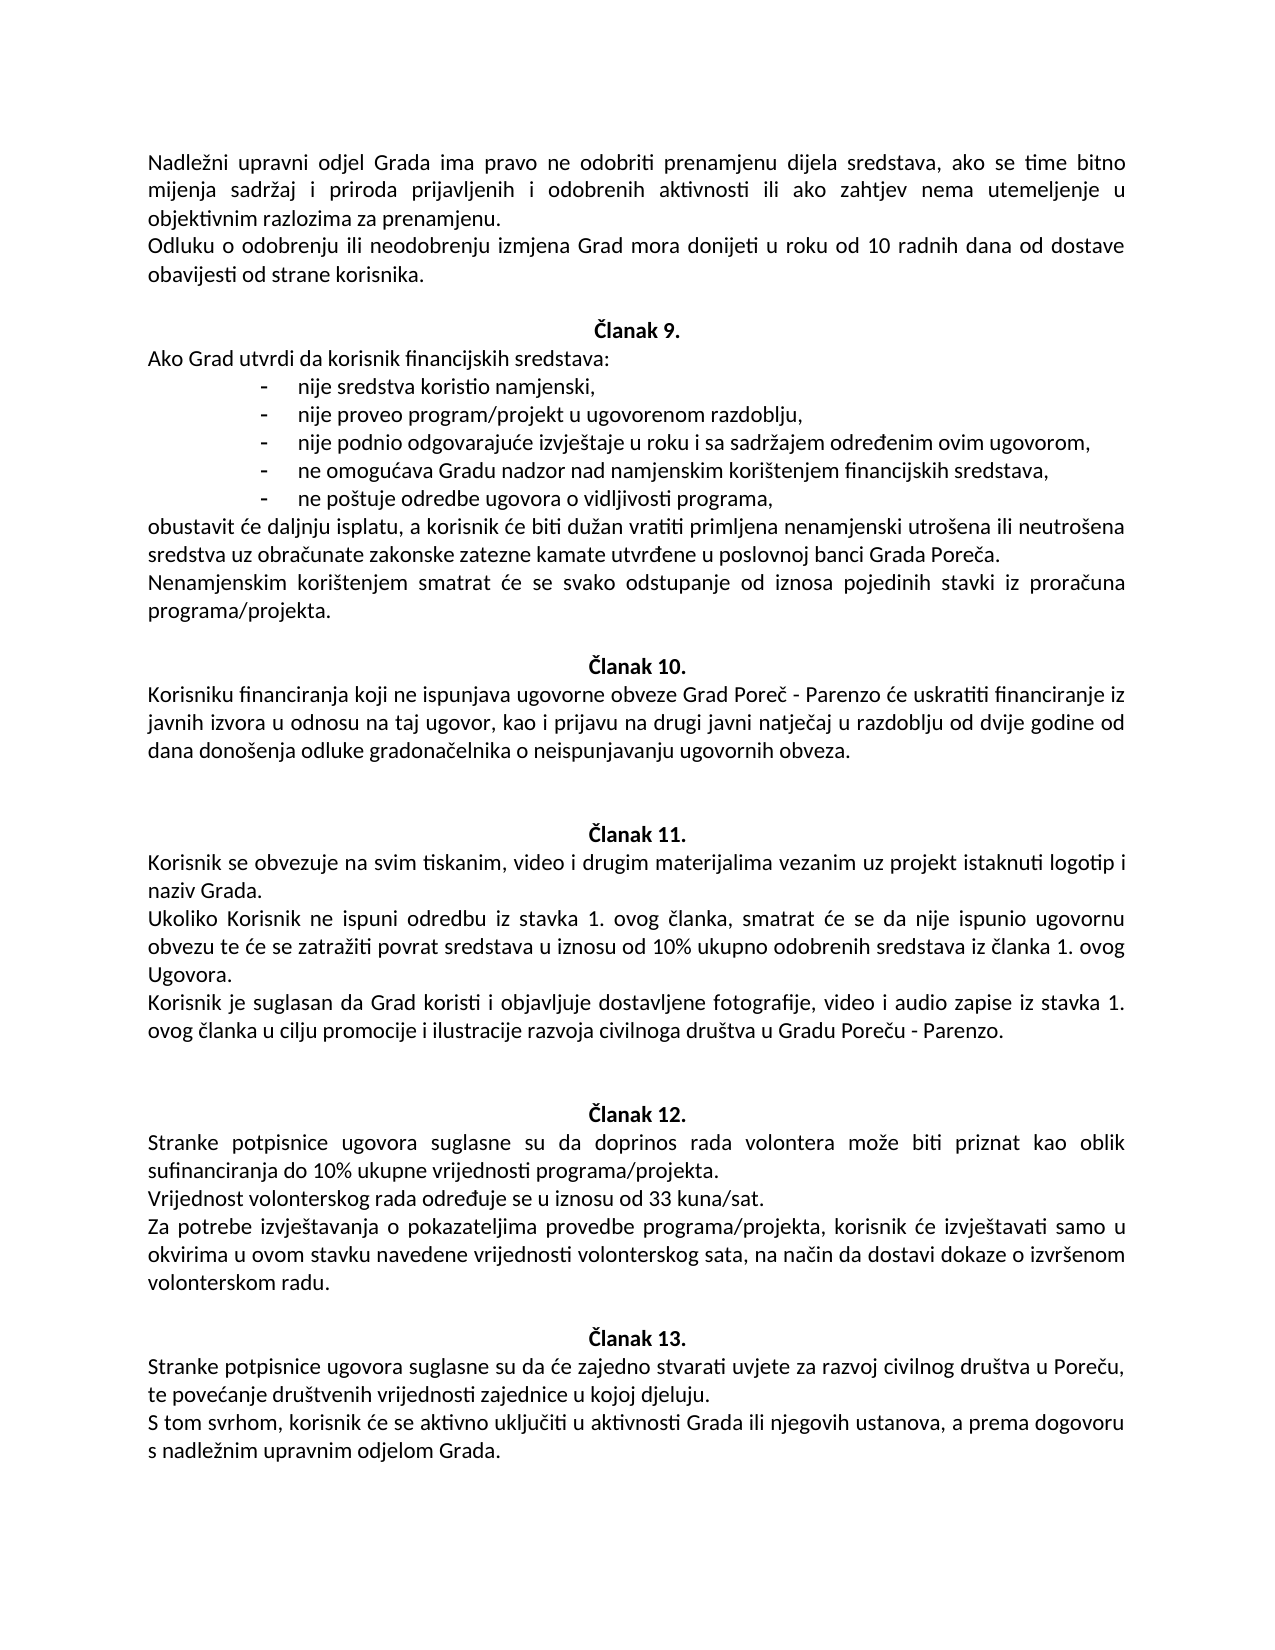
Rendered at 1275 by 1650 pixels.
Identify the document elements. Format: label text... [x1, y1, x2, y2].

text Stranke potpisnice ugovora suglasne su da doprinos rada volontera može biti priznat kao oblik sufinanciranja do 10% ukupne vrijednosti programa/projekta. [148, 1128, 1127, 1184]
text Članak 10. [148, 652, 1127, 680]
text Stranke potpisnice ugovora suglasne su da će zajedno stvarati uvjete za razvoj civilnog društva u Poreču, te povećanje društvenih vrijednosti zajednice u kojoj djeluju. [148, 1352, 1127, 1408]
text S tom svrhom, korisnik će se aktivno uključiti u aktivnosti Grada ili njegovih ustanova, a prema dogovoru s nadležnim upravnim odjelom Grada. [148, 1408, 1127, 1464]
text Ako Grad utvrdi da korisnik financijskih sredstava: [148, 344, 1127, 372]
text Nenamjenskim korištenjem smatrat će se svako odstupanje od iznosa pojedinih stavki iz proračuna programa/projekta. [148, 568, 1127, 624]
text Korisniku financiranja koji ne ispunjava ugovorne obveze Grad Poreč - Parenzo će uskratiti financiranje iz javnih izvora u odnosu na taj ugovor, kao i prijavu na drugi javni natječaj u razdoblju od dvije godine od dana donošenja odluke gradonačelnika o neispunjavanju ugovornih obveza. [148, 680, 1127, 764]
text Ukoliko Korisnik ne ispuni odredbu iz stavka 1. ovog članka, smatrat će se da nije ispunio ugovornu obvezu te će se zatražiti povrat sredstava u iznosu od 10% ukupno odobrenih sredstava iz članka 1. ovog Ugovora. [148, 904, 1127, 988]
list nije proveo program/projekt u ugovorenom razdoblju, [260, 400, 1127, 428]
list nije podnio odgovarajuće izvještaje u roku i sa sadržajem određenim ovim ugovorom, [260, 428, 1127, 456]
text Korisnik je suglasan da Grad koristi i objavljuje dostavljene fotografije, video i audio zapise iz stavka 1. ovog članka u cilju promocije i ilustracije razvoja civilnoga društva u Gradu Poreču - Parenzo. [148, 988, 1127, 1044]
text Vrijednost volonterskog rada određuje se u iznosu od 33 kuna/sat. [148, 1184, 1127, 1212]
text Nadležni upravni odjel Grada ima pravo ne odobriti prenamjenu dijela sredstava, ako se time bitno mijenja sadržaj i priroda prijavljenih i odobrenih aktivnosti ili ako zahtjev nema utemeljenje u objektivnim razlozima za prenamjenu. [148, 148, 1127, 232]
list ne poštuje odredbe ugovora o vidljivosti programa, [260, 484, 1127, 512]
text Članak 9. [148, 316, 1127, 344]
list ne omogućava Gradu nadzor nad namjenskim korištenjem financijskih sredstava, [260, 456, 1127, 484]
text Za potrebe izvještavanja o pokazateljima provedbe programa/projekta, korisnik će izvještavati samo u okvirima u ovom stavku navedene vrijednosti volonterskog sata, na način da dostavi dokaze o izvršenom volonterskom radu. [148, 1212, 1127, 1296]
text Članak 12. [148, 1100, 1127, 1128]
text Odluku o odobrenju ili neodobrenju izmjena Grad mora donijeti u roku od 10 radnih dana od dostave obavijesti od strane korisnika. [148, 232, 1127, 288]
text Članak 13. [148, 1324, 1127, 1352]
text Korisnik se obvezuje na svim tiskanim, video i drugim materijalima vezanim uz projekt istaknuti logotip i naziv Grada. [148, 848, 1127, 904]
text Članak 11. [148, 820, 1127, 848]
list nije sredstva koristio namjenski, [260, 372, 1127, 400]
text obustavit će daljnju isplatu, a korisnik će biti dužan vratiti primljena nenamjenski utrošena ili neutrošena sredstva uz obračunate zakonske zatezne kamate utvrđene u poslovnoj banci Grada Poreča. [148, 512, 1127, 568]
